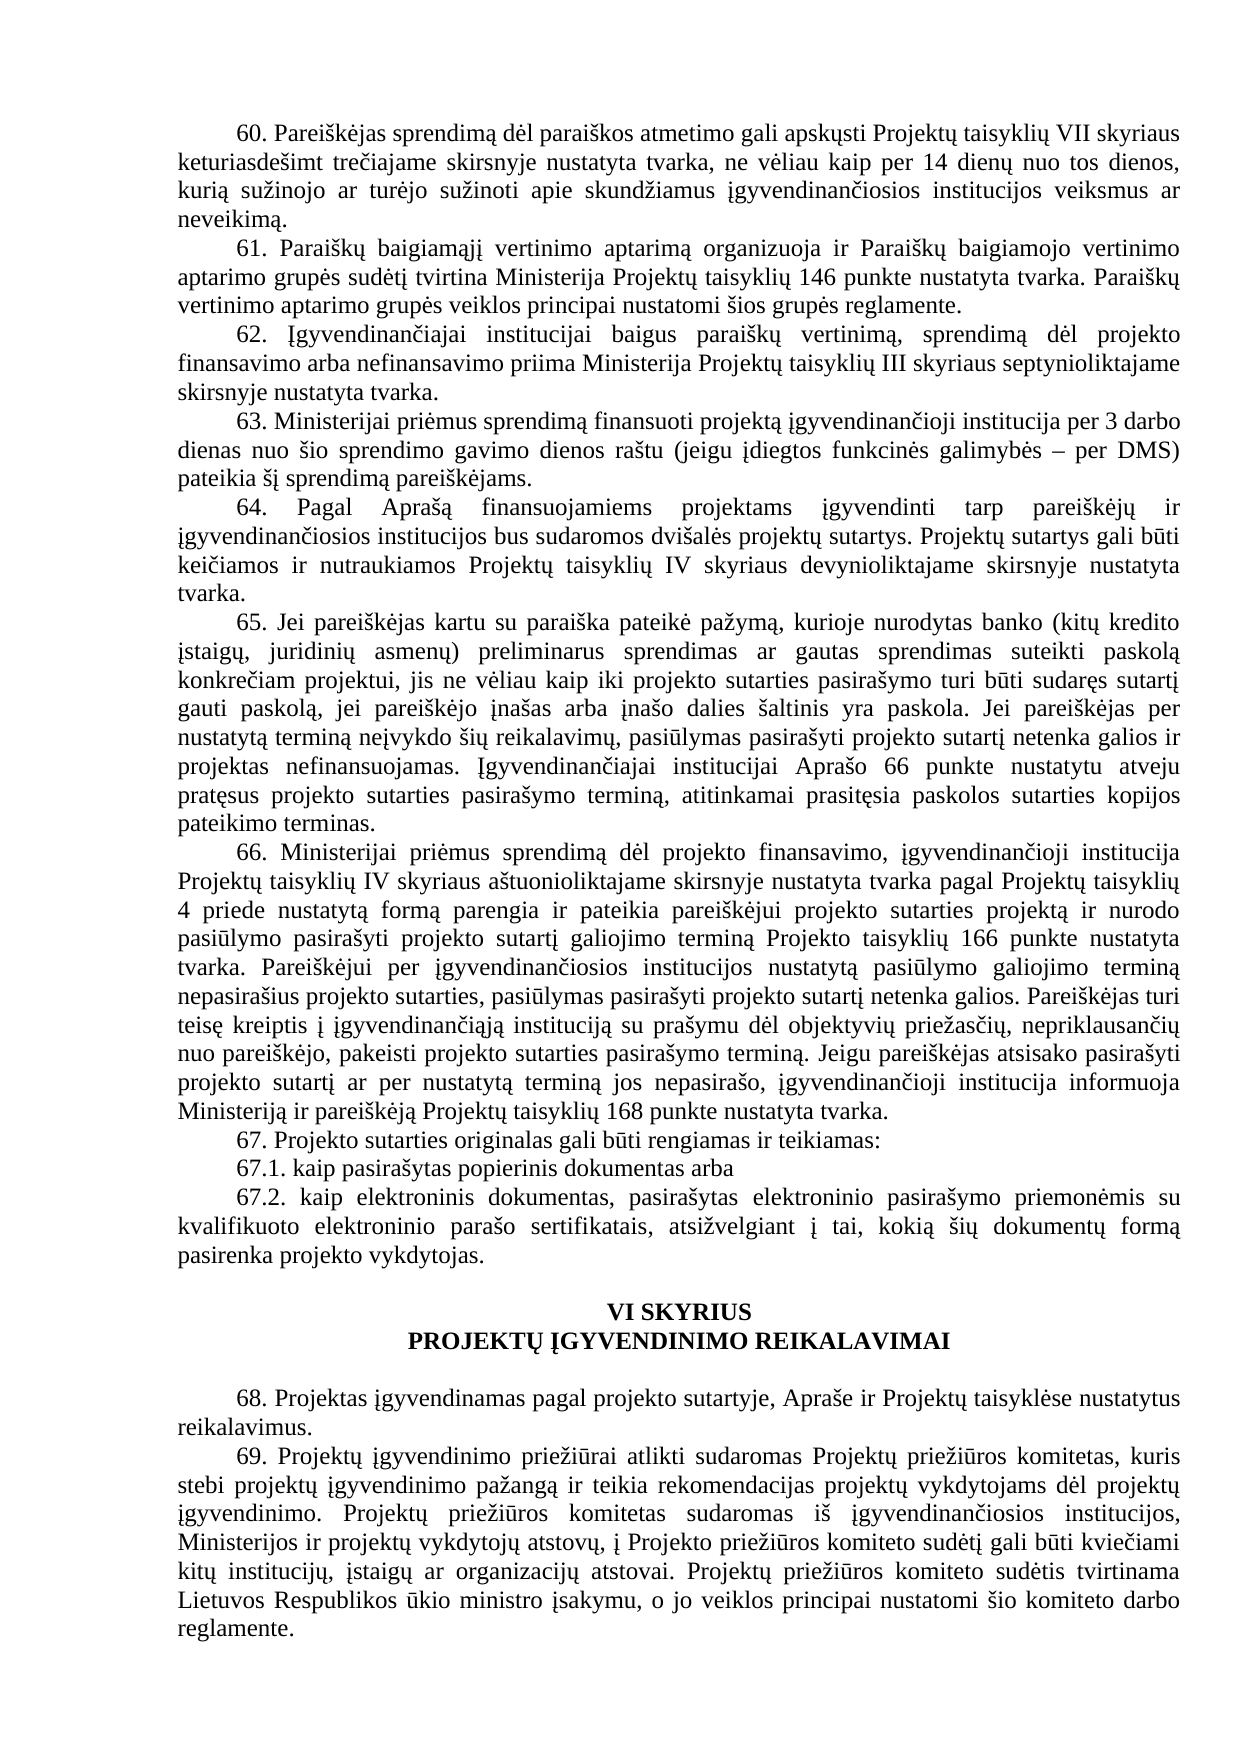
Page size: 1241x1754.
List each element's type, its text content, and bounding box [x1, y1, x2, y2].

text 64. Pagal Aprašą finansuojamiems projektams įgyvendinti tarp pareiškėjų ir įgyvendinančiosios institucijos bus sudaromos dvišalės projektų sutartys. Projektų sutartys gali būti keičiamos ir nutraukiamos Projektų taisyklių IV skyriaus devynioliktajame skirsnyje nustatyta tvarka. [177, 492, 1181, 607]
text 63. Ministerijai priėmus sprendimą finansuoti projektą įgyvendinančioji institucija per 3 darbo dienas nuo šio sprendimo gavimo dienos raštu (jeigu įdiegtos funkcinės galimybės – per DMS) pateikia šį sprendimą pareiškėjams. [177, 406, 1181, 492]
text PROJEKTŲ ĮGYVENDINIMO REIKALAVIMAI [177, 1326, 1181, 1355]
text 68. Projektas įgyvendinamas pagal projekto sutartyje, Apraše ir Projektų taisyklėse nustatytus reikalavimus. [177, 1383, 1181, 1441]
text 60. Pareiškėjas sprendimą dėl paraiškos atmetimo gali apskųsti Projektų taisyklių VII skyriaus keturiasdešimt trečiajame skirsnyje nustatyta tvarka, ne vėliau kaip per 14 dienų nuo tos dienos, kurią sužinojo ar turėjo sužinoti apie skundžiamus įgyvendinančiosios institucijos veiksmus ar neveikimą. [177, 118, 1181, 233]
text 61. Paraiškų baigiamąjį vertinimo aptarimą organizuoja ir Paraiškų baigiamojo vertinimo aptarimo grupės sudėtį tvirtina Ministerija Projektų taisyklių 146 punkte nustatyta tvarka. Paraiškų vertinimo aptarimo grupės veiklos principai nustatomi šios grupės reglamente. [177, 233, 1181, 319]
text 67.2. kaip elektroninis dokumentas, pasirašytas elektroninio pasirašymo priemonėmis su kvalifikuoto elektroninio parašo sertifikatais, atsižvelgiant į tai, kokią šių dokumentų formą pasirenka projekto vykdytojas. [177, 1182, 1181, 1268]
text VI SKYRIUS [177, 1297, 1181, 1326]
text 67. Projekto sutarties originalas gali būti rengiamas ir teikiamas: [177, 1125, 1181, 1153]
text 65. Jei pareiškėjas kartu su paraiška pateikė pažymą, kurioje nurodytas banko (kitų kredito įstaigų, juridinių asmenų) preliminarus sprendimas ar gautas sprendimas suteikti paskolą konkrečiam projektui, jis ne vėliau kaip iki projekto sutarties pasirašymo turi būti sudaręs sutartį gauti paskolą, jei pareiškėjo įnašas arba įnašo dalies šaltinis yra paskola. Jei pareiškėjas per nustatytą terminą neįvykdo šių reikalavimų, pasiūlymas pasirašyti projekto sutartį netenka galios ir projektas nefinansuojamas. Įgyvendinančiajai institucijai Aprašo 66 punkte nustatytu atveju pratęsus projekto sutarties pasirašymo terminą, atitinkamai prasitęsia paskolos sutarties kopijos pateikimo terminas. [177, 607, 1181, 837]
text 62. Įgyvendinančiajai institucijai baigus paraiškų vertinimą, sprendimą dėl projekto finansavimo arba nefinansavimo priima Ministerija Projektų taisyklių III skyriaus septynioliktajame skirsnyje nustatyta tvarka. [177, 319, 1181, 406]
text 69. Projektų įgyvendinimo priežiūrai atlikti sudaromas Projektų priežiūros komitetas, kuris stebi projektų įgyvendinimo pažangą ir teikia rekomendacijas projektų vykdytojams dėl projektų įgyvendinimo. Projektų priežiūros komitetas sudaromas iš įgyvendinančiosios institucijos, Ministerijos ir projektų vykdytojų atstovų, į Projekto priežiūros komiteto sudėtį gali būti kviečiami kitų institucijų, įstaigų ar organizacijų atstovai. Projektų priežiūros komiteto sudėtis tvirtinama Lietuvos Respublikos ūkio ministro įsakymu, o jo veiklos principai nustatomi šio komiteto darbo reglamente. [177, 1441, 1181, 1642]
text 67.1. kaip pasirašytas popierinis dokumentas arba [177, 1153, 1181, 1182]
text 66. Ministerijai priėmus sprendimą dėl projekto finansavimo, įgyvendinančioji institucija Projektų taisyklių IV skyriaus aštuonioliktajame skirsnyje nustatyta tvarka pagal Projektų taisyklių 4 priede nustatytą formą parengia ir pateikia pareiškėjui projekto sutarties projektą ir nurodo pasiūlymo pasirašyti projekto sutartį galiojimo terminą Projekto taisyklių 166 punkte nustatyta tvarka. Pareiškėjui per įgyvendinančiosios institucijos nustatytą pasiūlymo galiojimo terminą nepasirašius projekto sutarties, pasiūlymas pasirašyti projekto sutartį netenka galios. Pareiškėjas turi teisę kreiptis į įgyvendinančiąją instituciją su prašymu dėl objektyvių priežasčių, nepriklausančių nuo pareiškėjo, pakeisti projekto sutarties pasirašymo terminą. Jeigu pareiškėjas atsisako pasirašyti projekto sutartį ar per nustatytą terminą jos nepasirašo, įgyvendinančioji institucija informuoja Ministeriją ir pareiškėją Projektų taisyklių 168 punkte nustatyta tvarka. [177, 837, 1181, 1125]
